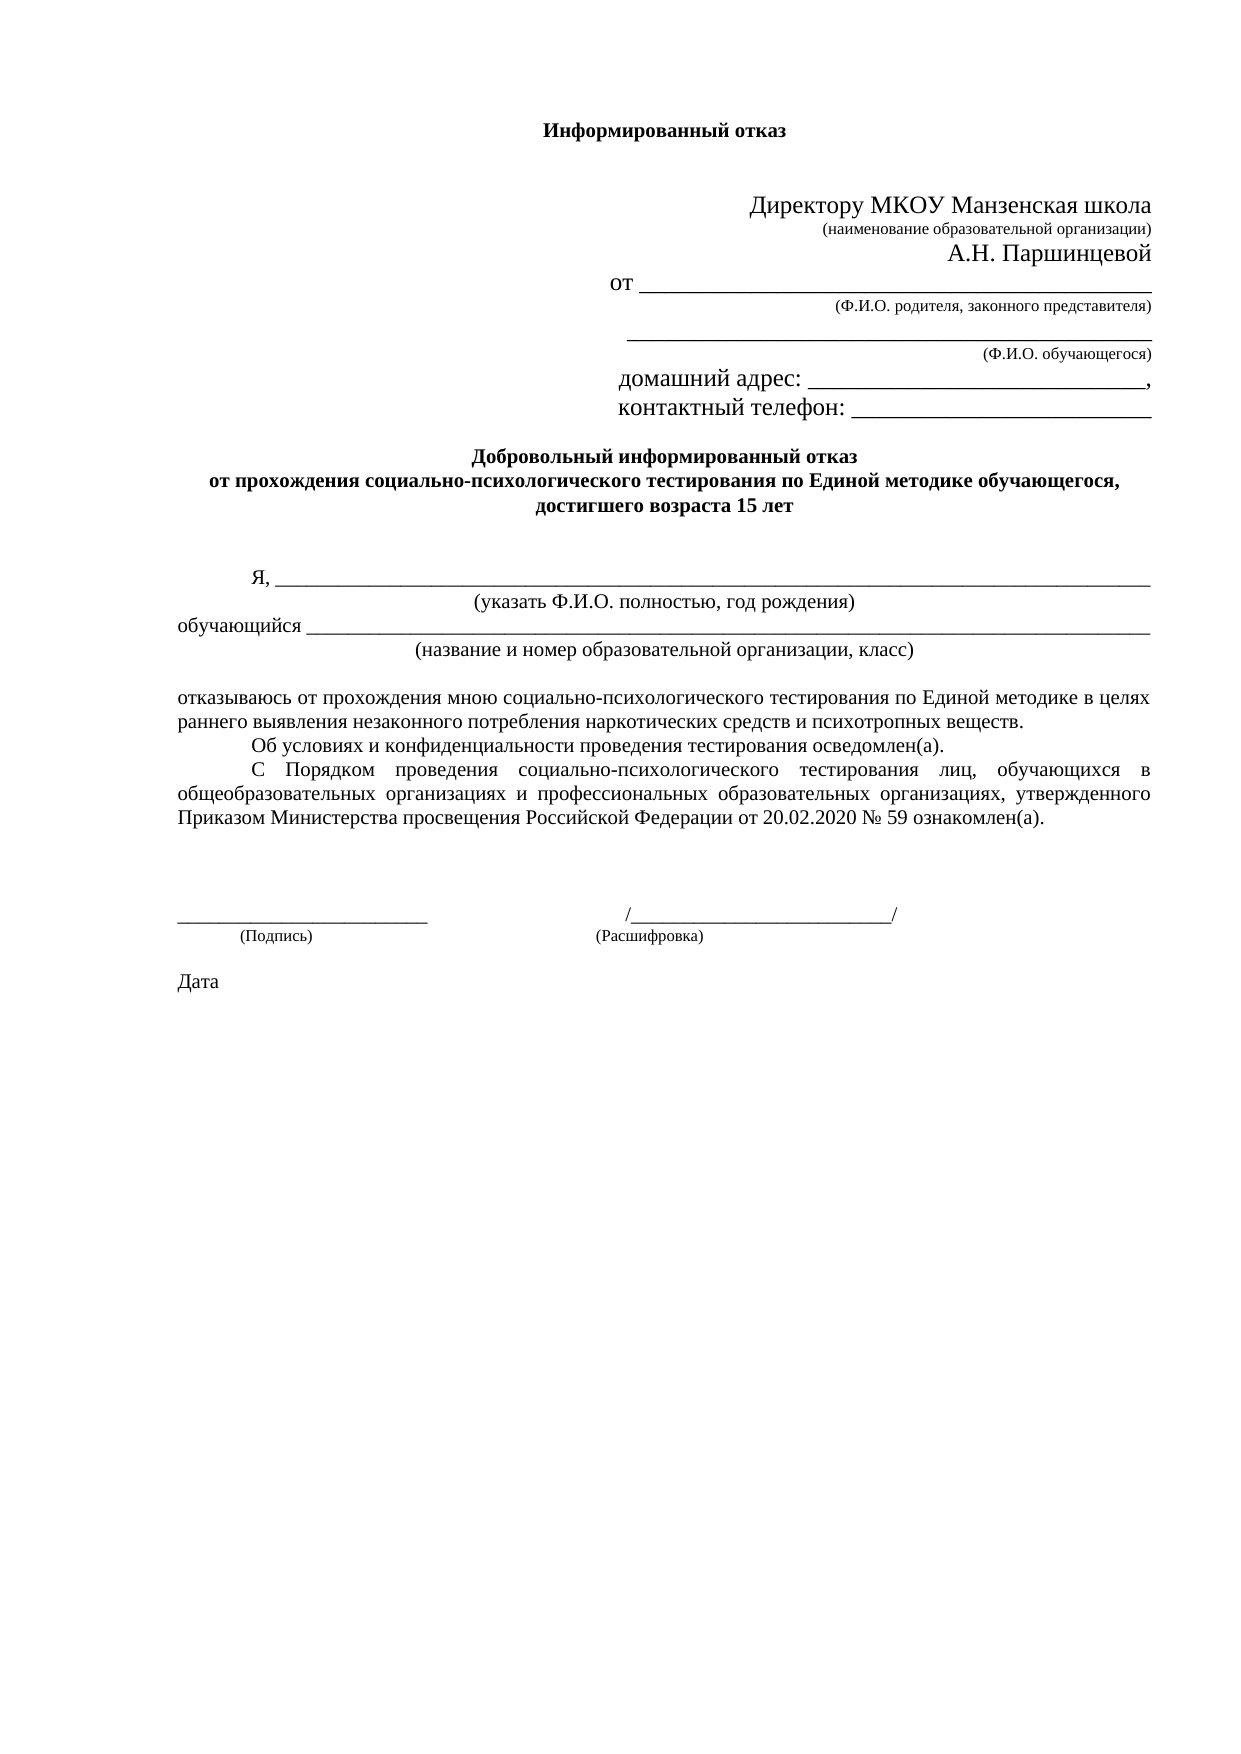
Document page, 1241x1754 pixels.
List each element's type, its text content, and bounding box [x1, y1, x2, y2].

text Директору МКОУ Манзенская школа [177, 190, 1152, 219]
text Дата [177, 969, 1152, 993]
text контактный телефон: ________________________ [177, 392, 1152, 420]
text __________________________________________ [177, 315, 1152, 344]
text обучающийся _________________________________________________________________________________ [177, 613, 1152, 637]
text Информированный отказ [177, 118, 1152, 142]
text (Подпись) (Расшифровка) [177, 926, 1152, 945]
text домашний адрес: ___________________________, [177, 363, 1152, 392]
text Об условиях и конфиденциальности проведения тестирования осведомлен(а). [177, 733, 1152, 757]
text ________________________ /_________________________/ [177, 902, 1152, 926]
text (название и номер образовательной организации, класс) [177, 637, 1152, 661]
text от _________________________________________ [177, 267, 1152, 296]
text отказываюсь от прохождения мною социально-психологического тестирования по Единой методике в целях раннего выявления незаконного потребления наркотических средств и психотропных веществ. [177, 685, 1152, 733]
text (Ф.И.О. обучающегося) [177, 344, 1152, 363]
text (указать Ф.И.О. полностью, год рождения) [177, 589, 1152, 613]
text Добровольный информированный отказ [177, 444, 1152, 468]
text достигшего возраста 15 лет [177, 492, 1152, 517]
text А.Н. Паршинцевой [177, 238, 1152, 267]
text Я, ____________________________________________________________________________________ [177, 565, 1152, 589]
text (наименование образовательной организации) [177, 219, 1152, 238]
text от прохождения социально-психологического тестирования по Единой методике обучающегося, [177, 468, 1152, 492]
text (Ф.И.О. родителя, законного представителя) [177, 296, 1152, 315]
text С Порядком проведения социально-психологического тестирования лиц, обучающихся в общеобразовательных организациях и профессиональных образовательных организациях, утвержденного Приказом Министерства просвещения Российской Федерации от 20.02.2020 № 59 ознакомлен(а). [177, 757, 1152, 829]
